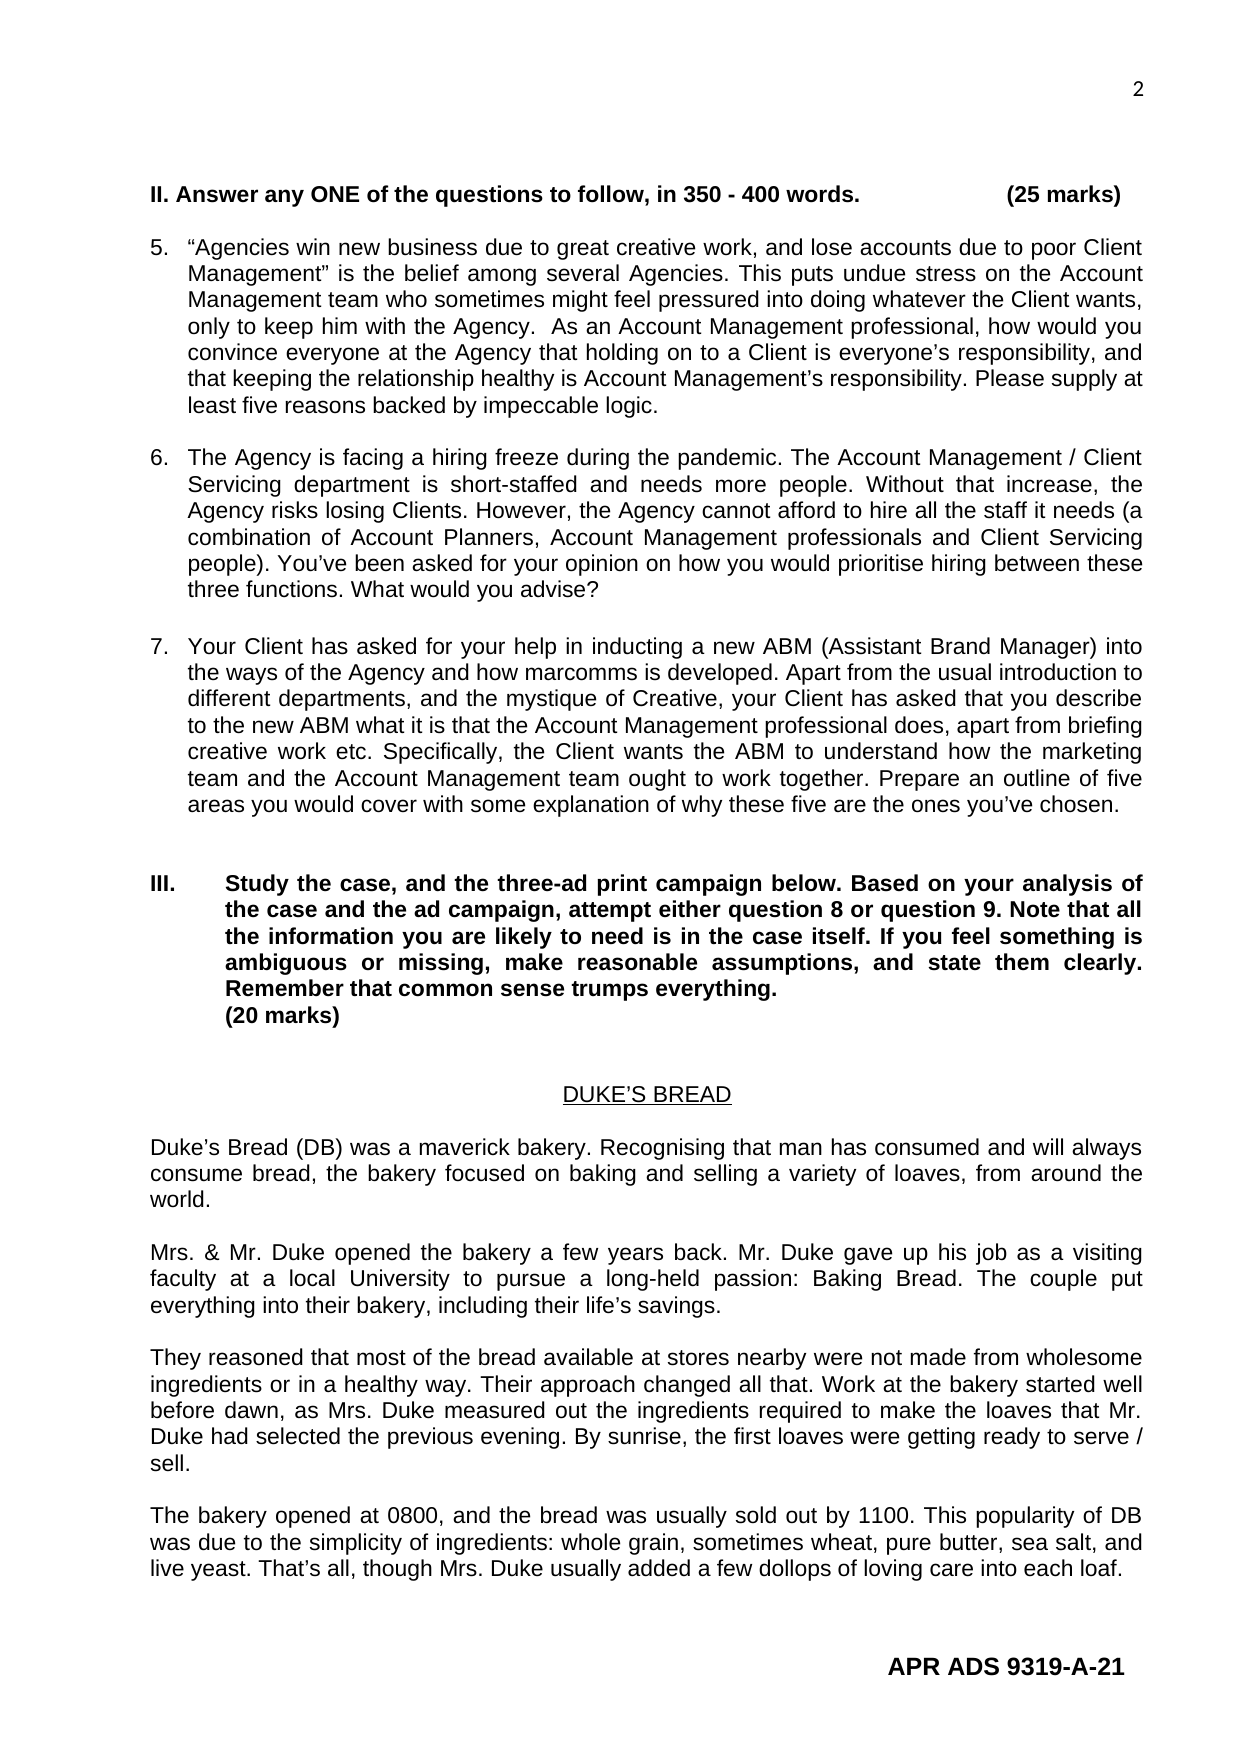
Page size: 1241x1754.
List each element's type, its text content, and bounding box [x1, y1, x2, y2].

list The Agency is facing a hiring freeze during the pandemic. The Account Management / Client Servicing department is short-staffed and needs more people. Without that increase, the Agency risks losing Clients. However, the Agency cannot afford to hire all the staff it needs (a combination of Account Planners, Account Management professionals and Client Servicing people). You’ve been asked for your opinion on how you would prioritise hiring between these three functions. What would you advise? [150, 444, 1144, 602]
list “Agencies win new business due to great creative work, and lose accounts due to poor Client Management” is the belief among several Agencies. This puts undue stress on the Account Management team who sometimes might feel pressured into doing whatever the Client wants, only to keep him with the Agency. As an Account Management professional, how would you convince everyone at the Agency that holding on to a Client is everyone’s responsibility, and that keeping the relationship healthy is Account Management’s responsibility. Please supply at least five reasons backed by impeccable logic. [150, 233, 1144, 418]
list Your Client has asked for your help in inducting a new ABM (Assistant Brand Manager) into the ways of the Agency and how marcomms is developed. Apart from the usual introduction to different departments, and the mystique of Creative, your Client has asked that you describe to the new ABM what it is that the Account Management professional does, apart from briefing creative work etc. Specifically, the Client wants the ABM to understand how the marketing team and the Account Management team ought to work together. Prepare an outline of five areas you would cover with some explanation of why these five are the ones you’ve chosen. [150, 633, 1144, 817]
text The bakery opened at 0800, and the bread was usually sold out by 1100. This popularity of DB was due to the simplicity of ingredients: whole grain, sometimes wheat, pure butter, sea salt, and live yeast. That’s all, though Mrs. Duke usually added a few dollops of loving care into each loaf. [150, 1502, 1144, 1581]
list Study the case, and the three-ad print campaign below. Based on your analysis of the case and the ad campaign, attempt either question 8 or question 9. Note that all the information you are likely to need is in the case itself. If you feel something is ambiguous or missing, make reasonable assumptions, and state them clearly. Remember that common sense trumps everything. (20 marks) [150, 870, 1144, 1028]
text II. Answer any ONE of the questions to follow, in 350 - 400 words. (25 marks) [150, 181, 1144, 207]
text Duke’s Bread (DB) was a maverick bakery. Recognising that man has consumed and will always consume bread, the bakery focused on baking and selling a variety of loaves, from around the world. [150, 1133, 1144, 1212]
text Mrs. & Mr. Duke opened the bakery a few years back. Mr. Duke gave up his job as a visiting faculty at a local University to pursue a long-held passion: Baking Bread. The couple put everything into their bakery, including their life’s savings. [150, 1239, 1144, 1318]
text DUKE’S BREAD [150, 1081, 1144, 1107]
text They reasoned that most of the bread available at stores nearby were not made from wholesome ingredients or in a healthy way. Their approach changed all that. Work at the bakery started well before dawn, as Mrs. Duke measured out the ingredients required to make the loaves that Mr. Duke had selected the previous evening. By sunrise, the first loaves were getting ready to serve / sell. [150, 1344, 1144, 1476]
